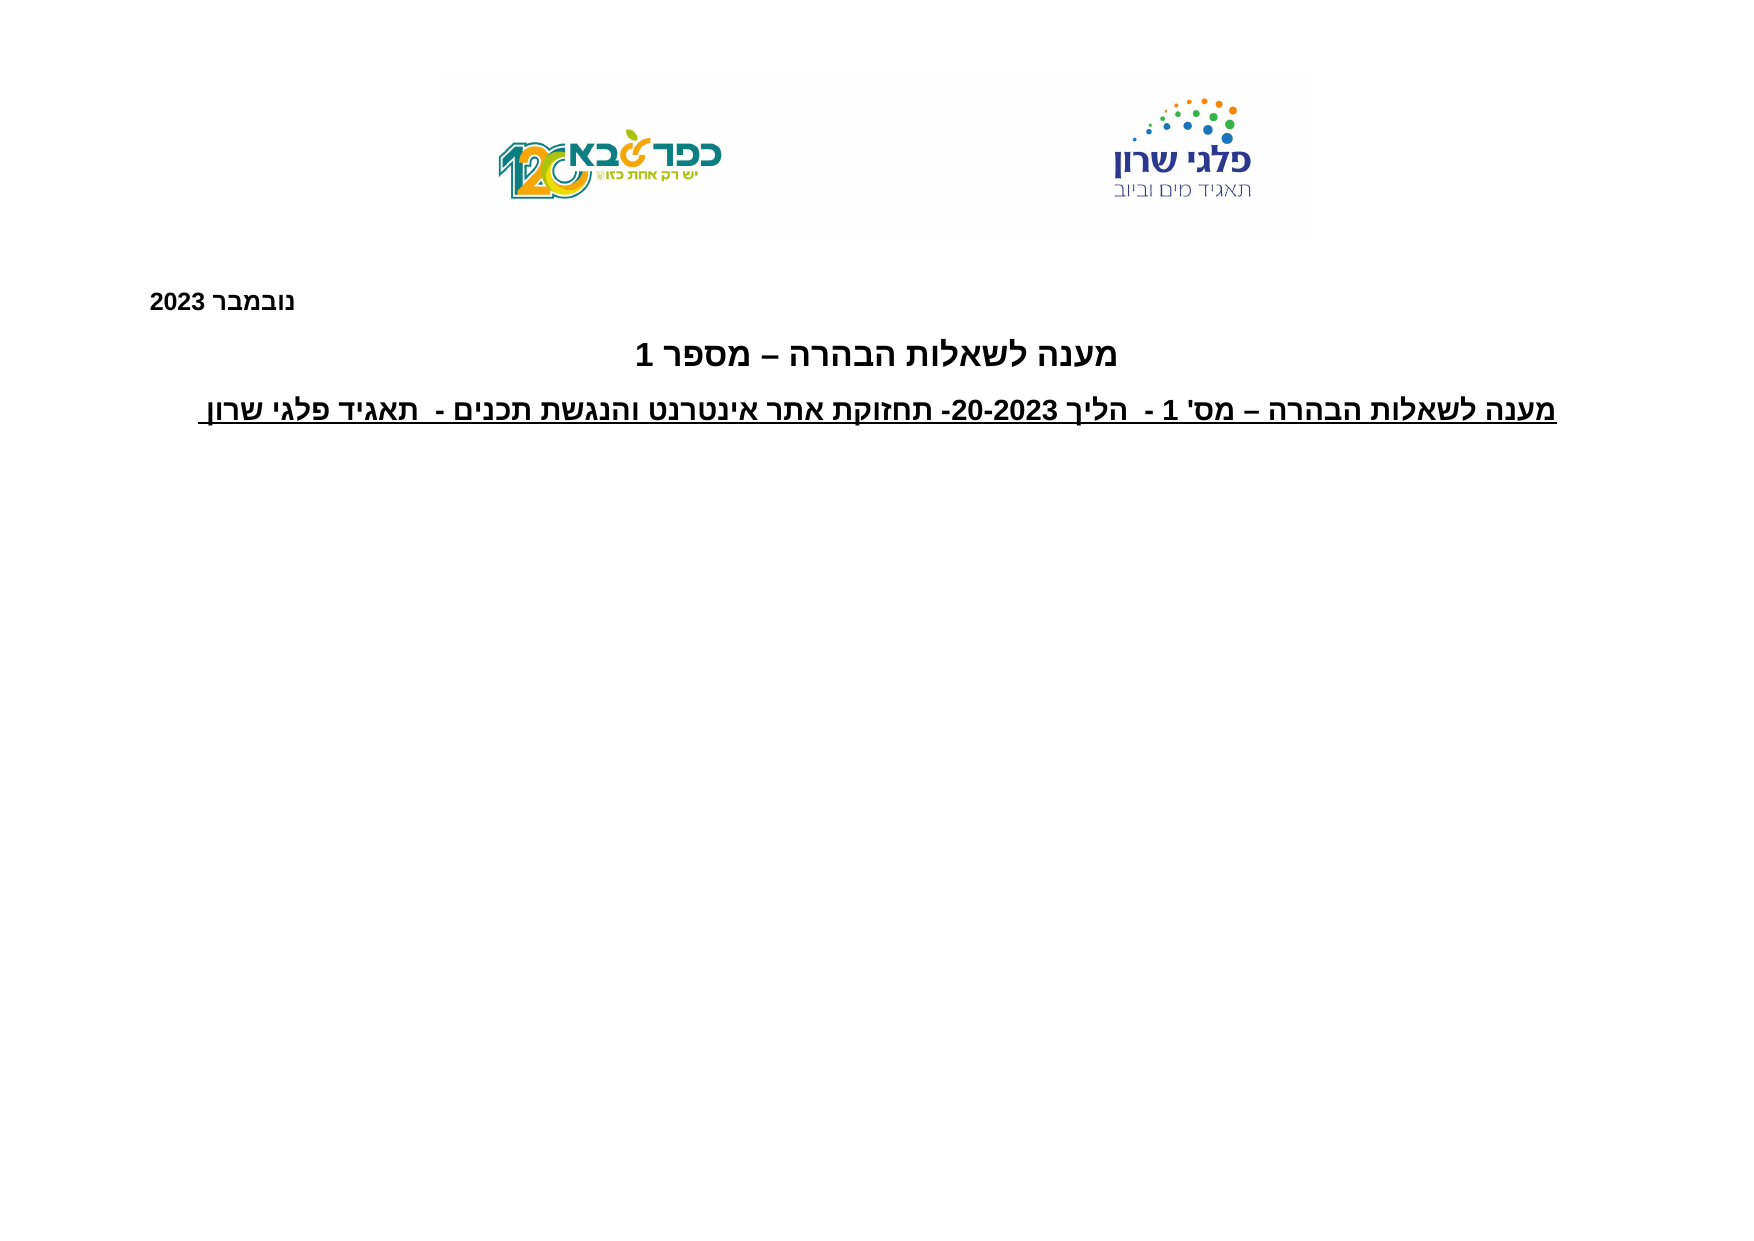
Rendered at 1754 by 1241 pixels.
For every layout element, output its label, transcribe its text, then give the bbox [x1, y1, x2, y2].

picture [444, 73, 1310, 241]
text נובמבר 2023 [150, 287, 1604, 316]
subtitle מענה לשאלות הבהרה – מס' 1 - הליך 20-2023- תחזוקת אתר אינטרנט והנגשת תכנים - תאגיד פלגי שרון [150, 393, 1604, 427]
subtitle מענה לשאלות הבהרה – מספר 1 [150, 335, 1604, 373]
